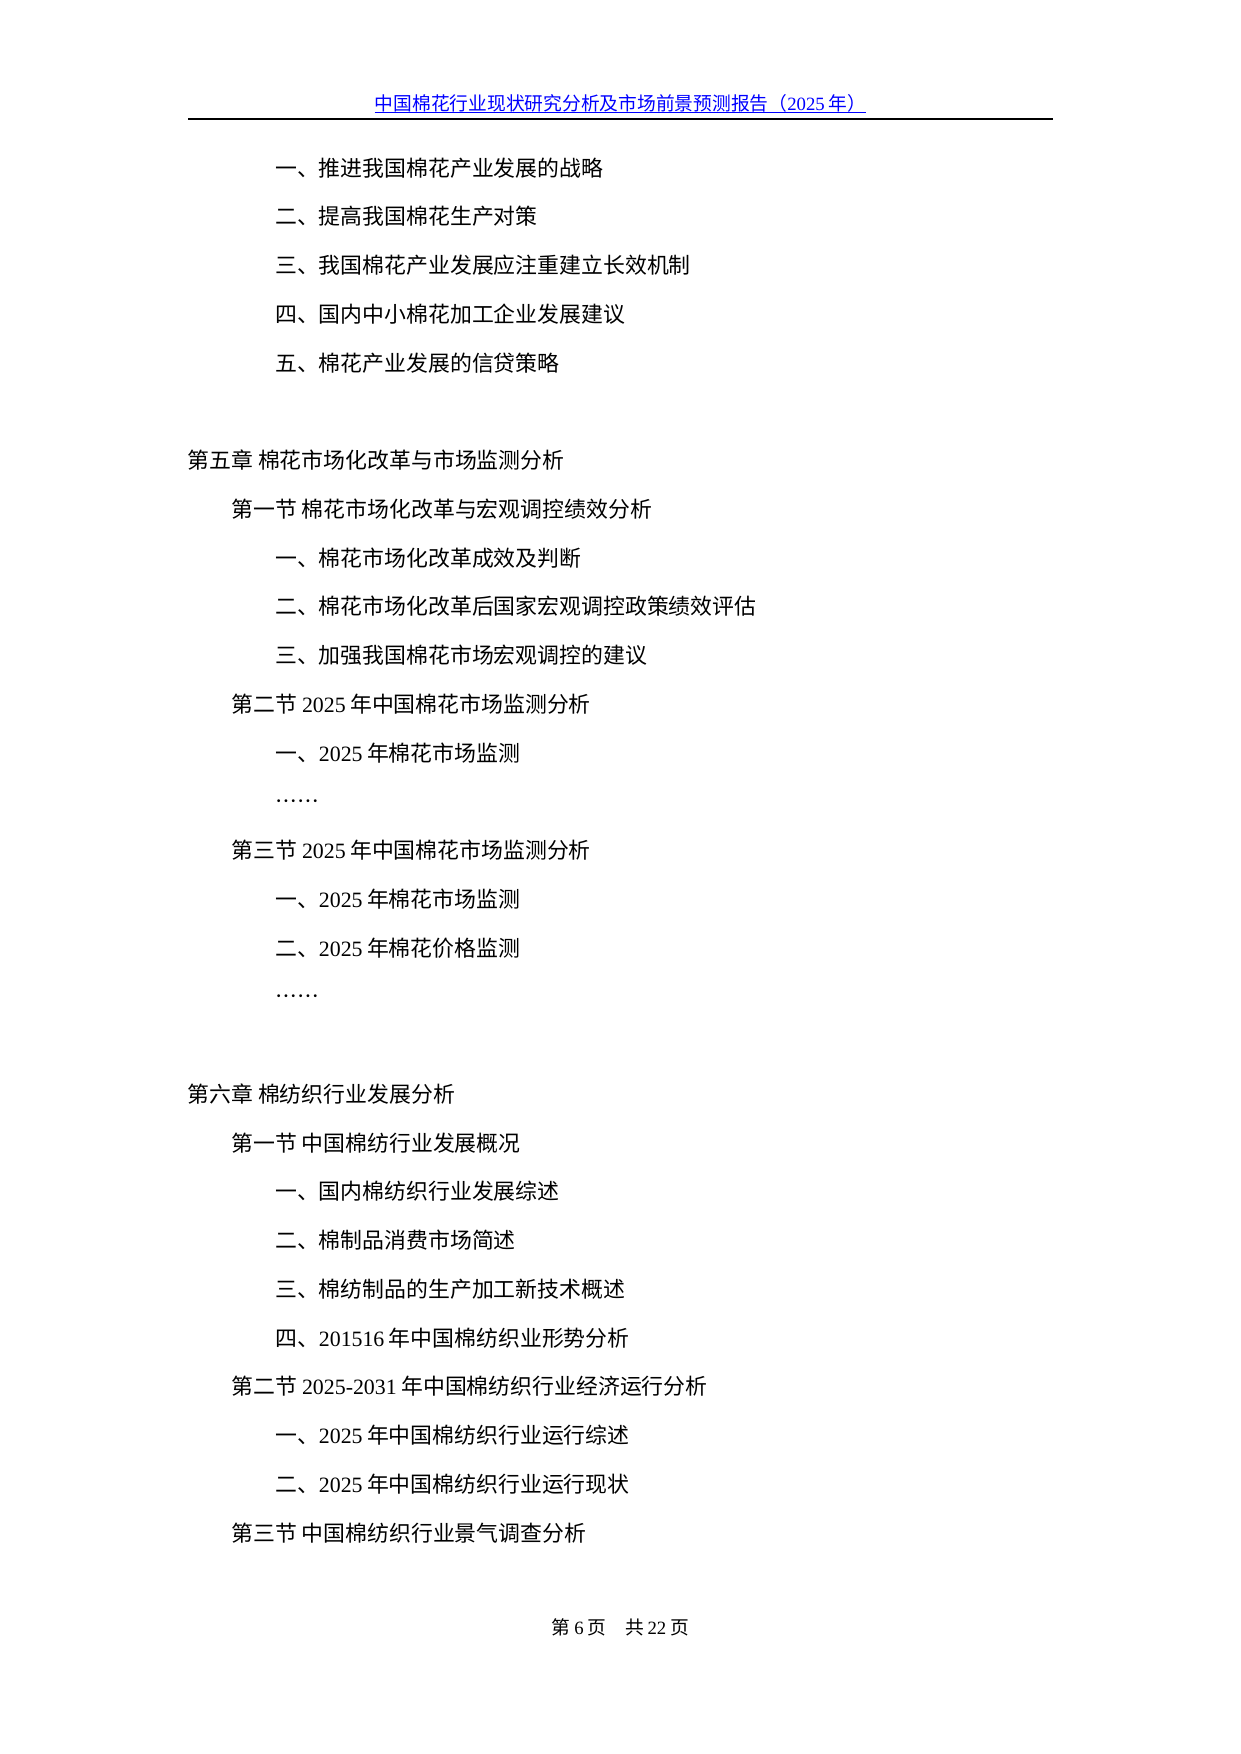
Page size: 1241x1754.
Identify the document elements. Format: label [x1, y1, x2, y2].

text [187, 150, 1053, 1548]
